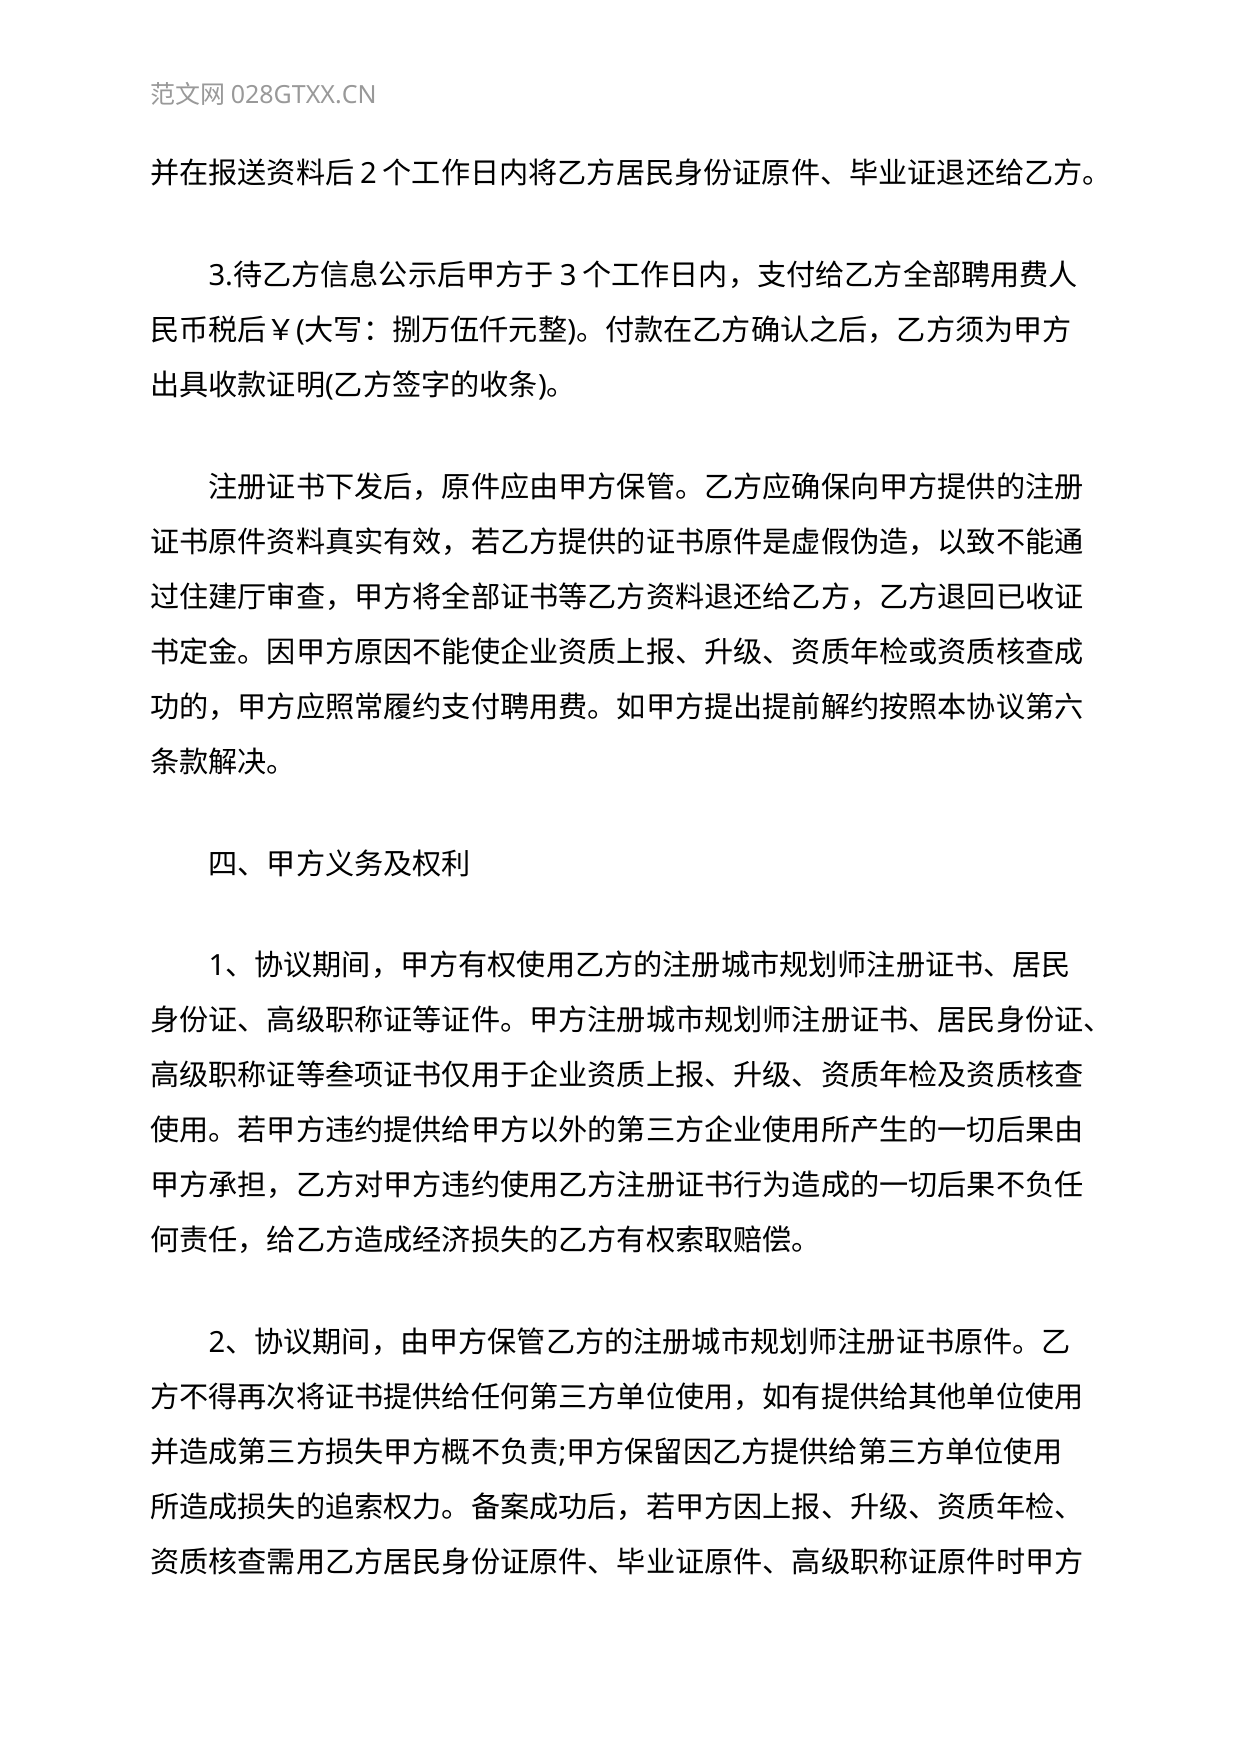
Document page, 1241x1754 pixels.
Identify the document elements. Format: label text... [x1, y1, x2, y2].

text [150, 1318, 1090, 1580]
text 注册证书下发后，原件应由甲方保管。乙方应确保向甲方提供的注册证书原件资料真实有效，若乙方提供的证书原件是虚假伪造，以致不能通过住建厅审查，甲方将全部证书等乙方资料退还给乙方，乙方退回已收证书定金。因甲方原因不能使企业资质上报、升级、资质年检或资质核查成功的，甲方应照常履约支付聘用费。如甲方提出提前解约按照本协议第六条款解决。 [150, 464, 1090, 781]
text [150, 150, 1090, 192]
text 四、甲方义务及权利 [150, 840, 1090, 882]
text 3.待乙方信息公示后甲方于3个工作日内，支付给乙方全部聘用费人民币税后￥(大写：捌万伍仟元整)。付款在乙方确认之后，乙方须为甲方出具收款证明(乙方签字的收条)。 [150, 252, 1090, 404]
text 1、协议期间，甲方有权使用乙方的注册城市规划师注册证书、居民身份证、高级职称证等证件。甲方注册城市规划师注册证书、居民身份证、高级职称证等叁项证书仅用于企业资质上报、升级、资质年检及资质核查使用。若甲方违约提供给甲方以外的第三方企业使用所产生的一切后果由甲方承担，乙方对甲方违约使用乙方注册证书行为造成的一切后果不负任何责任，给乙方造成经济损失的乙方有权索取赔偿。 [150, 942, 1090, 1259]
